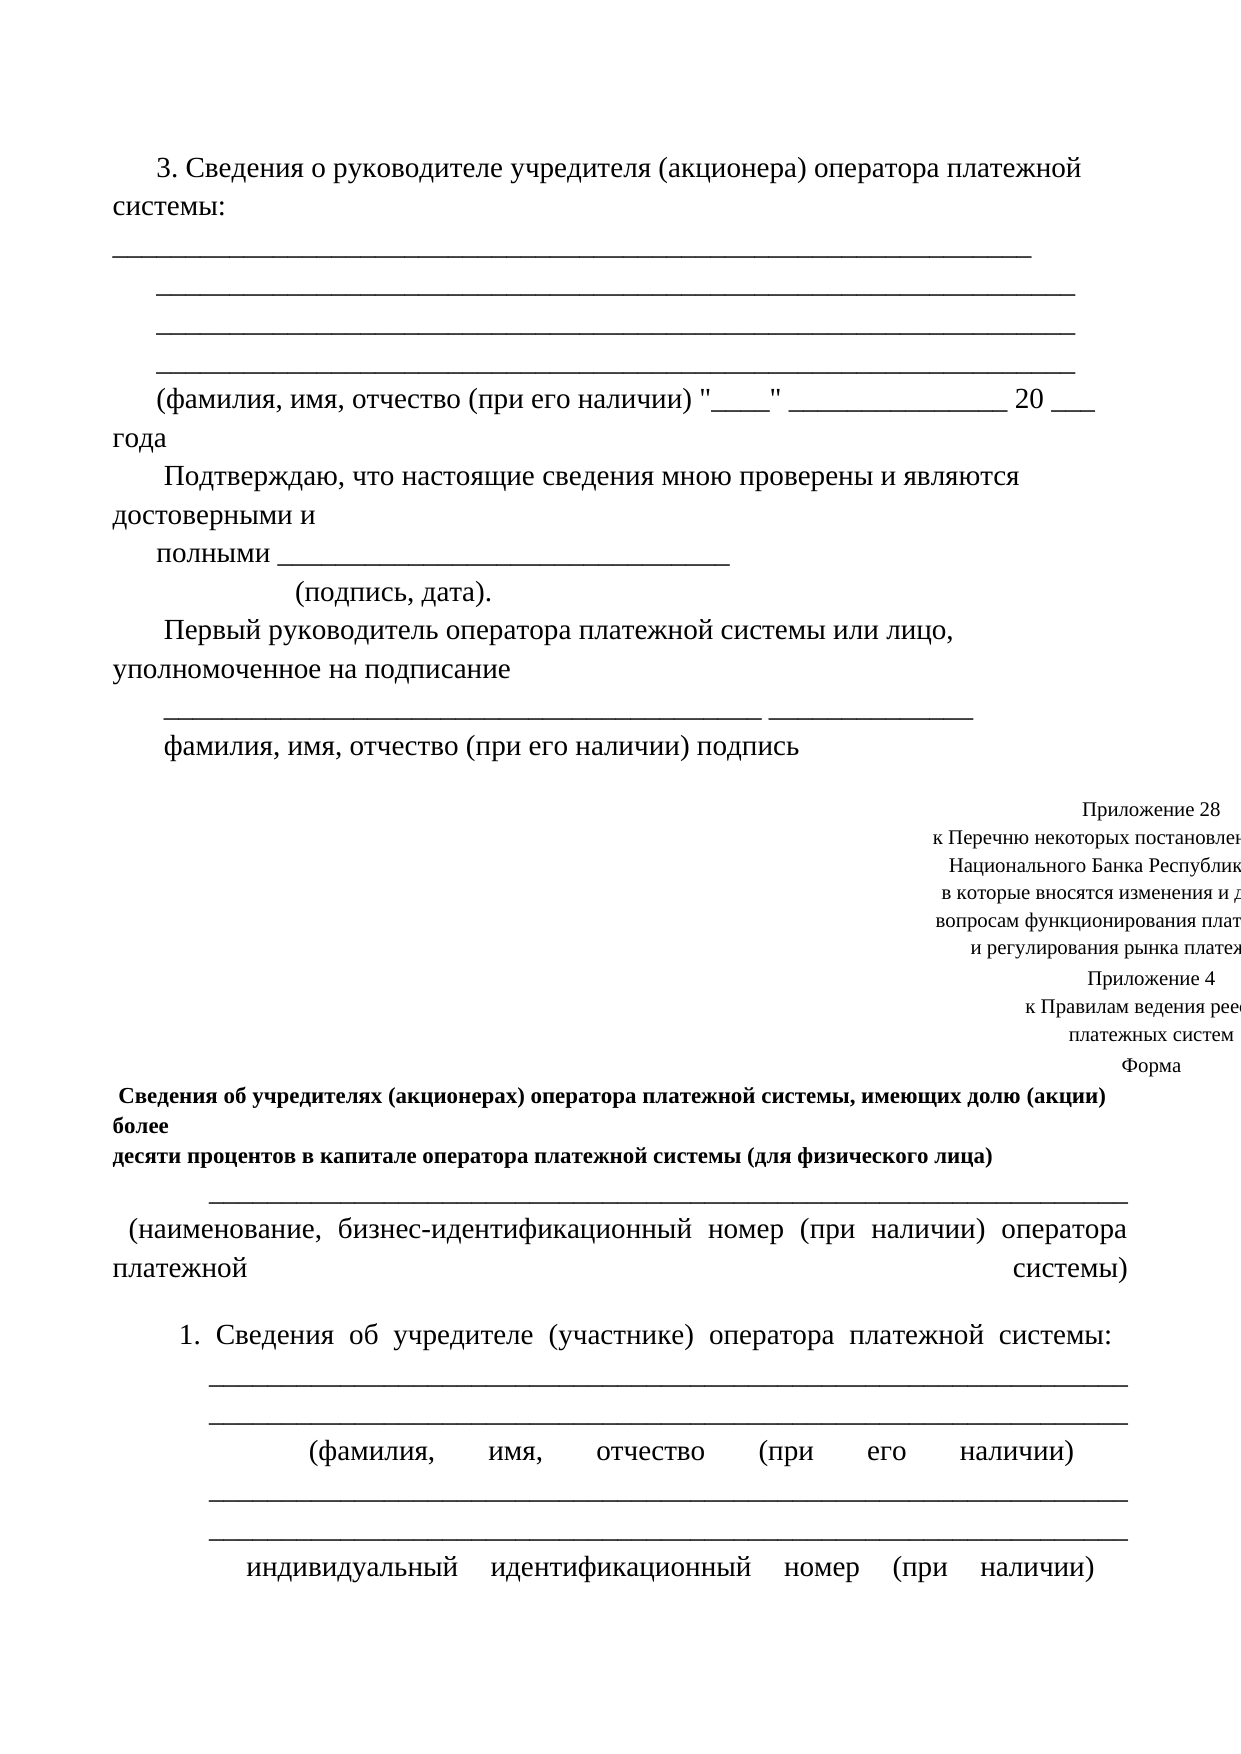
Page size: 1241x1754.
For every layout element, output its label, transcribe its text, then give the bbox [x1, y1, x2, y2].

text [112, 1317, 1128, 1582]
text _______________________________________________________________ (наименование, бизнес-идентификационный номер (при наличии) оператора платежной системы) [112, 1173, 1128, 1313]
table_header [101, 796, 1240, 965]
text 3. Сведения о руководителе учредителя (акционера) оператора платежной системы: _______________________________________________________________ _______________________________________________________________ _______________________________________________________________ _______________________________________________________________ (фамилия, имя, отчество (при его наличии) "____" _______________ 20 ___ года Подтверждаю, что настоящие сведения мною проверены и являются достоверными и полными _______________________________ (подпись, дата). Первый руководитель оператора платежной системы или лицо, уполномоченное на подписание _________________________________________ ______________ фамилия, имя, отчество (при его наличии) подпись [112, 150, 1128, 792]
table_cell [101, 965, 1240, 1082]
text Сведения об учредителях (акционерах) оператора платежной системы, имеющих долю (акции) более десяти процентов в капитале оператора платежной системы (для физического лица) [112, 1082, 1128, 1169]
